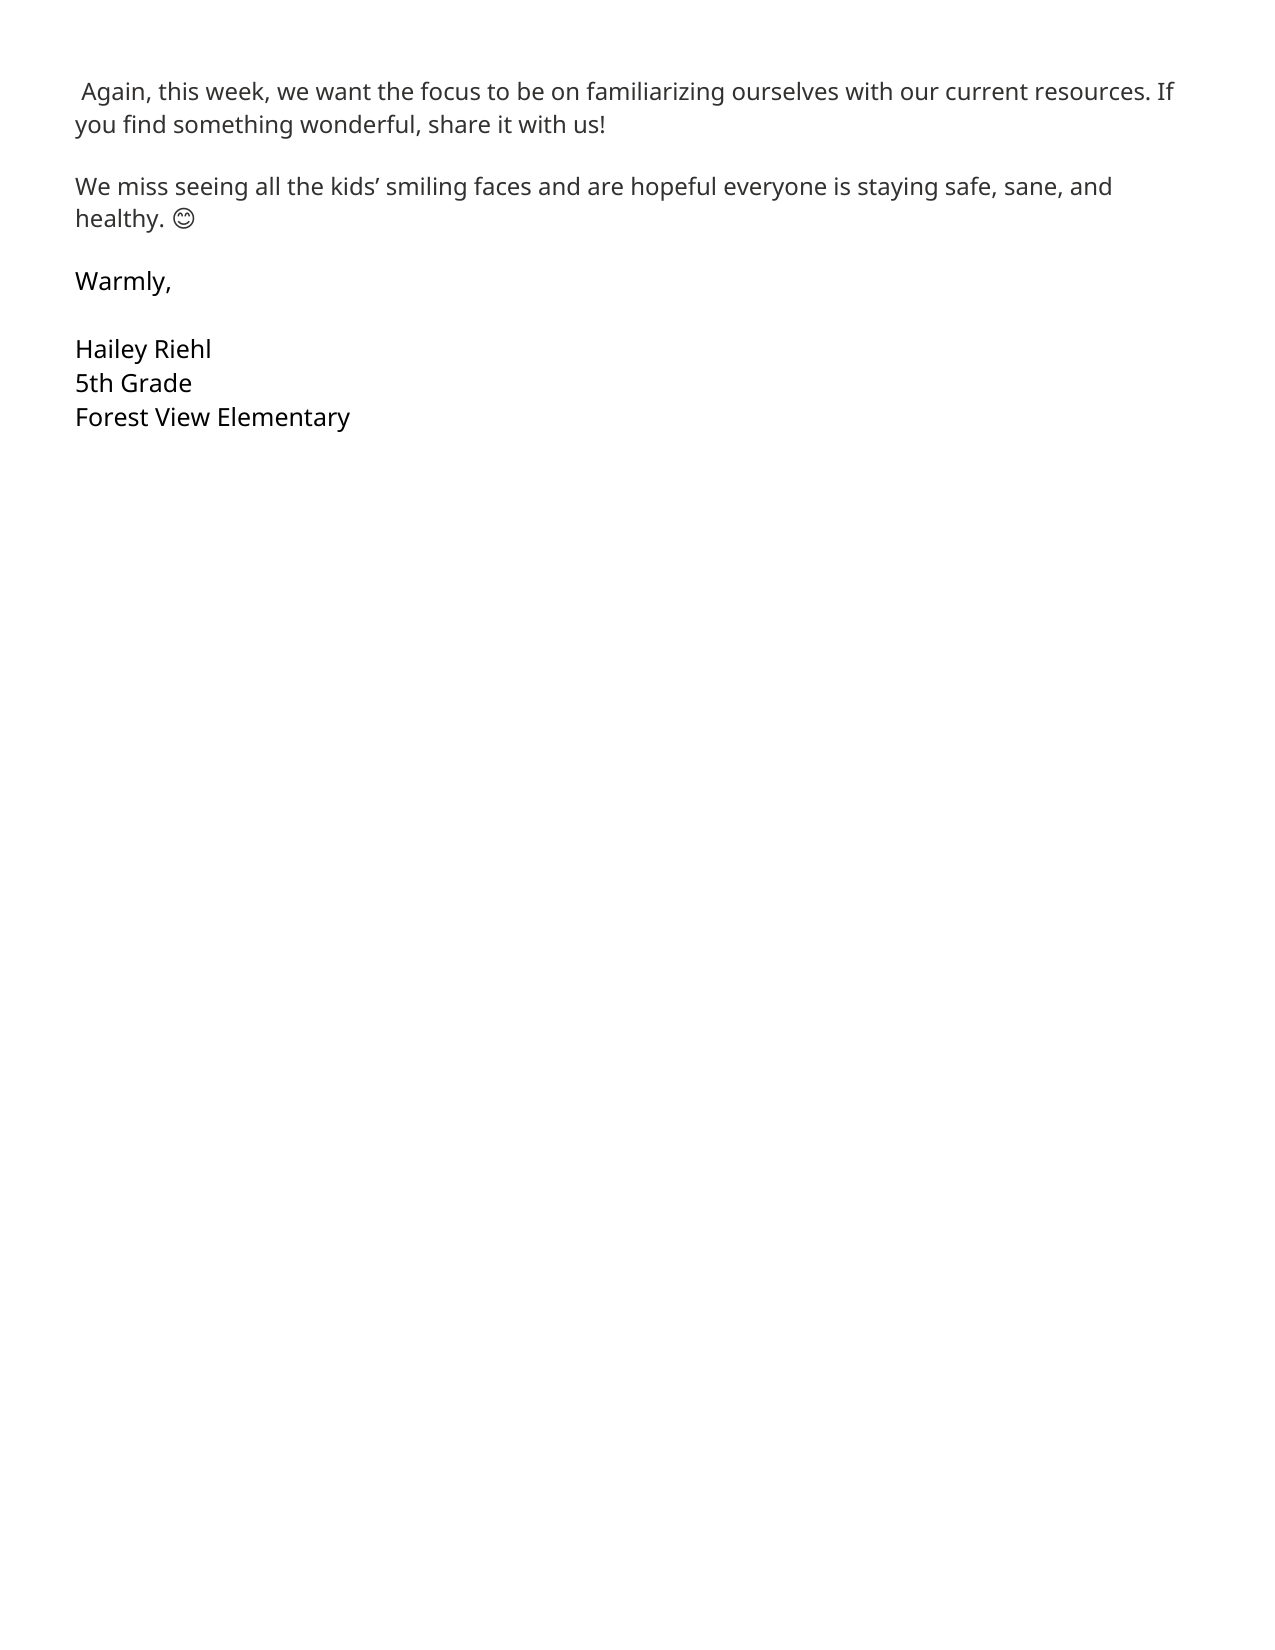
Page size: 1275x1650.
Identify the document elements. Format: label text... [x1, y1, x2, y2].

text Warmly, [75, 264, 1200, 298]
text We miss seeing all the kids’ smiling faces and are hopeful everyone is staying safe, sane, and healthy. 😊 [75, 169, 1200, 234]
text Forest View Elementary [75, 400, 1200, 434]
text 5th Grade [75, 366, 1200, 400]
text Again, this week, we want the focus to be on familiarizing ourselves with our current resources. If you find something wonderful, share it with us! [75, 75, 1200, 140]
text Hailey Riehl [75, 332, 1200, 366]
